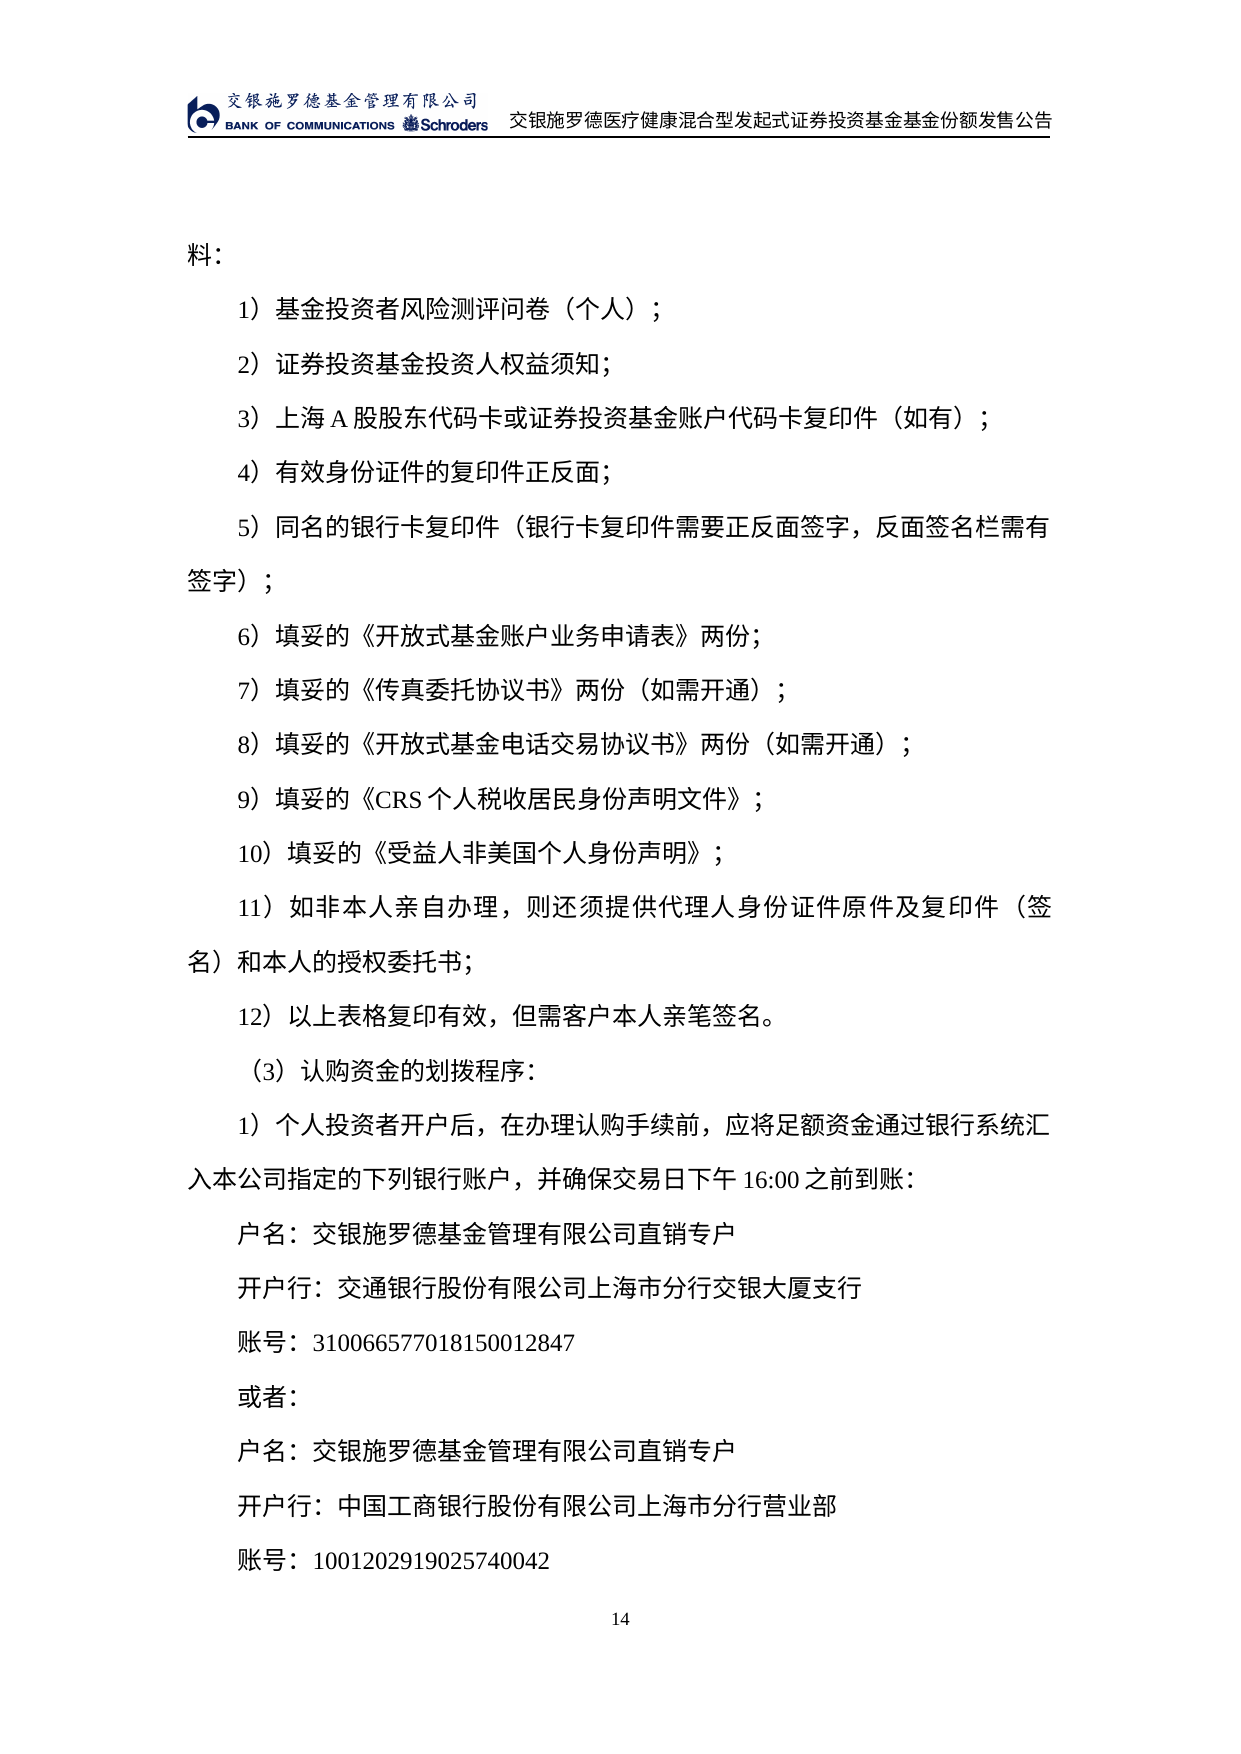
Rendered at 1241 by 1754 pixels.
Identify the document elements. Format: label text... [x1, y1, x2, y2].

text 2）证券投资基金投资人权益须知； [187, 344, 1053, 380]
text 11）如非本人亲自办理，则还须提供代理人身份证件原件及复印件（签名）和本人的授权委托书； [187, 888, 1053, 978]
text 开户行：中国工商银行股份有限公司上海市分行营业部 [187, 1486, 1053, 1522]
picture [187, 93, 488, 133]
text 12）以上表格复印有效，但需客户本人亲笔签名。 [187, 997, 1053, 1033]
text 9）填妥的《CRS个人税收居民身份声明文件》； [187, 779, 1053, 815]
text 或者： [187, 1377, 1053, 1413]
text 3）上海A股股东代码卡或证券投资基金账户代码卡复印件（如有）； [187, 398, 1053, 435]
text 8）填妥的《开放式基金电话交易协议书》两份（如需开通）； [187, 725, 1053, 761]
text 5）同名的银行卡复印件（银行卡复印件需要正反面签字，反面签名栏需有签字）； [187, 507, 1053, 598]
text （3）认购资金的划拨程序： [187, 1051, 1053, 1087]
text 1）基金投资者风险测评问卷（个人）； [187, 290, 1053, 326]
text 6）填妥的《开放式基金账户业务申请表》两份； [187, 616, 1053, 652]
text 7）填妥的《传真委托协议书》两份（如需开通）； [187, 670, 1053, 707]
text 4）有效身份证件的复印件正反面； [187, 453, 1053, 489]
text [187, 235, 1053, 272]
text 10）填妥的《受益人非美国个人身份声明》； [187, 833, 1053, 870]
text 开户行：交通银行股份有限公司上海市分行交银大厦支行 [187, 1268, 1053, 1305]
text 账号：1001202919025740042 [187, 1540, 1053, 1577]
text 户名：交银施罗德基金管理有限公司直销专户 [187, 1432, 1053, 1468]
text 1）个人投资者开户后，在办理认购手续前，应将足额资金通过银行系统汇入本公司指定的下列银行账户，并确保交易日下午16:00之前到账： [187, 1105, 1053, 1196]
text 账号：310066577018150012847 [187, 1323, 1053, 1359]
text 户名：交银施罗德基金管理有限公司直销专户 [187, 1214, 1053, 1250]
